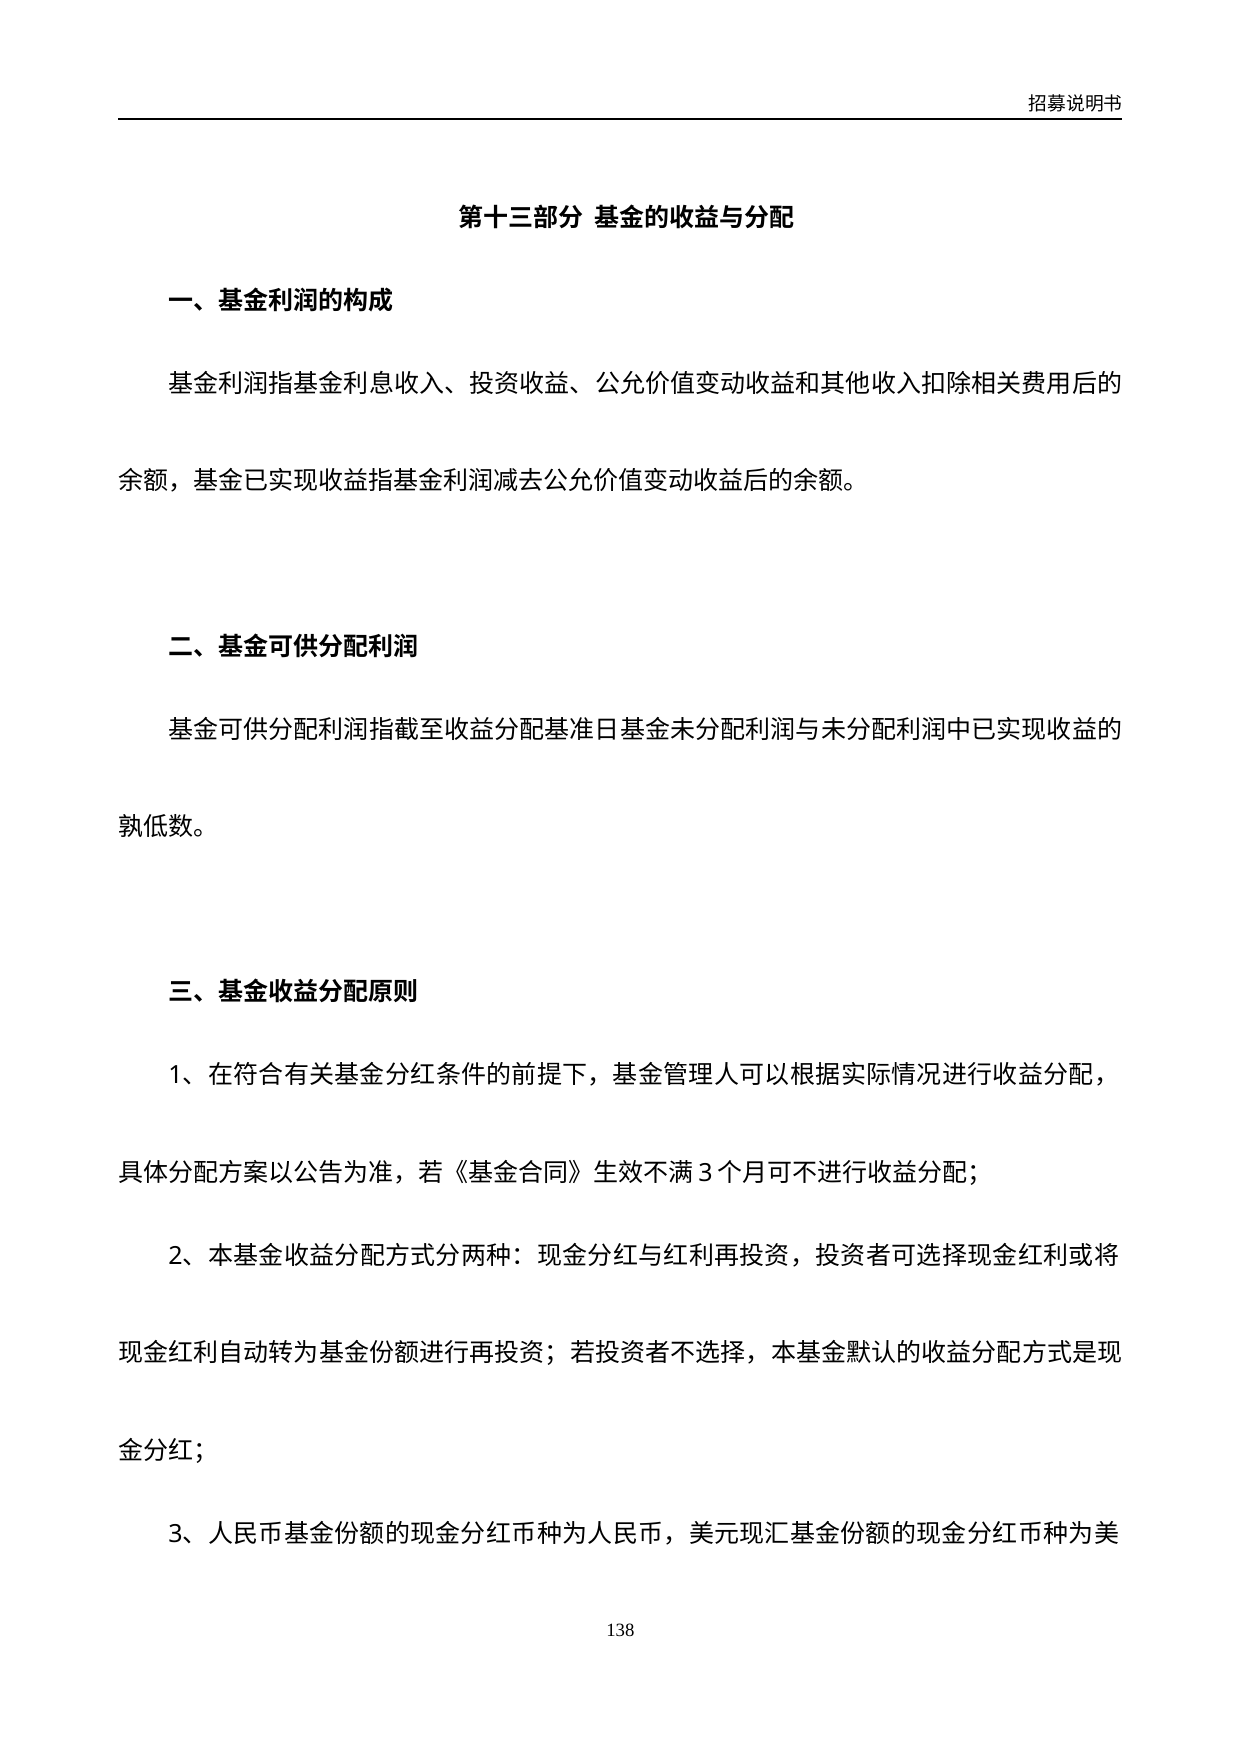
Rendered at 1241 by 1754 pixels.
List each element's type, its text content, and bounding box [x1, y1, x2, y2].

text 一、基金利润的构成 [118, 266, 1122, 331]
text 基金利润指基金利息收入、投资收益、公允价值变动收益和其他收入扣除相关费用后的余额，基金已实现收益指基金利润减去公允价值变动收益后的余额。 [118, 349, 1122, 511]
text 三、基金收益分配原则 [118, 957, 1122, 1022]
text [118, 1499, 1122, 1564]
text 二、基金可供分配利润 [118, 612, 1122, 677]
text 1、在符合有关基金分红条件的前提下，基金管理人可以根据实际情况进行收益分配，具体分配方案以公告为准，若《基金合同》生效不满3个月可不进行收益分配； [118, 1040, 1122, 1203]
text 基金可供分配利润指截至收益分配基准日基金未分配利润与未分配利润中已实现收益的孰低数。 [118, 695, 1122, 857]
text 2、本基金收益分配方式分两种：现金分红与红利再投资，投资者可选择现金红利或将现金红利自动转为基金份额进行再投资；若投资者不选择，本基金默认的收益分配方式是现金分红； [118, 1221, 1122, 1481]
text 第十三部分 基金的收益与分配 [118, 183, 1122, 248]
